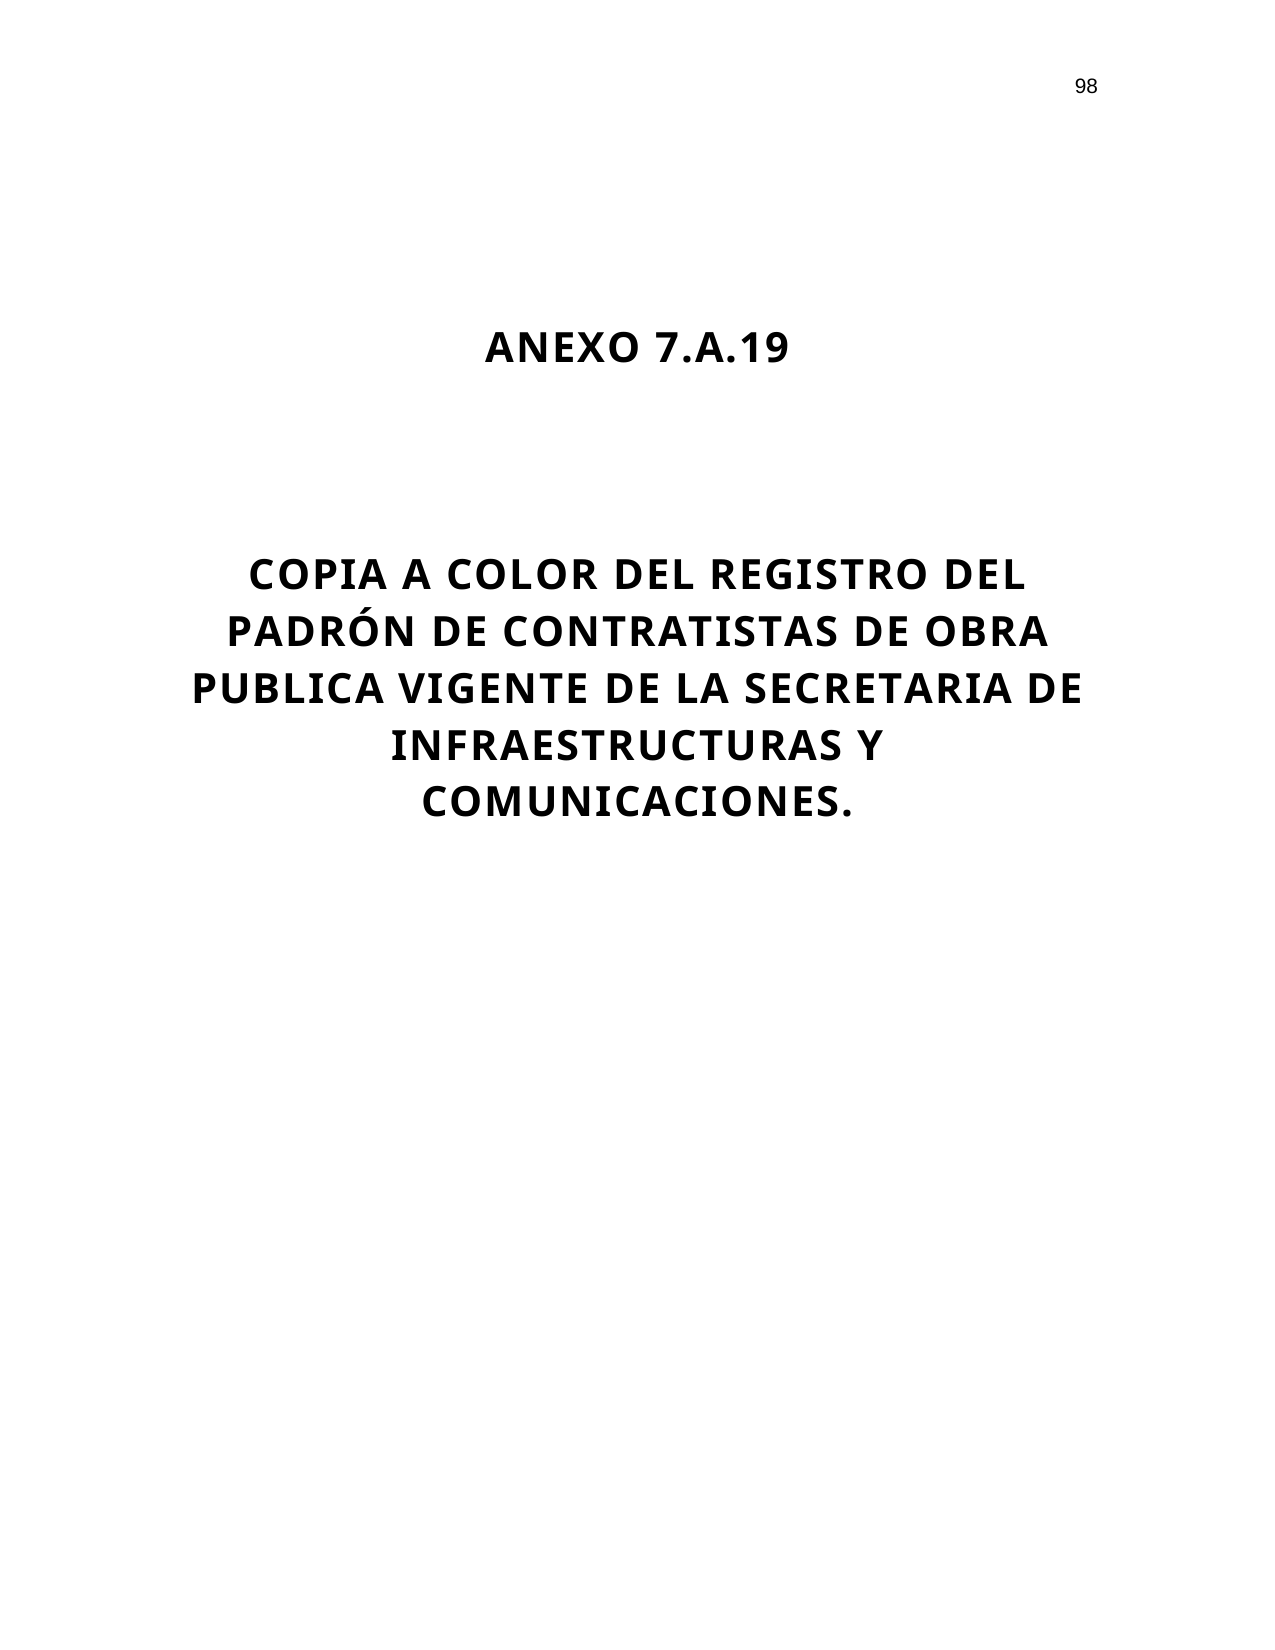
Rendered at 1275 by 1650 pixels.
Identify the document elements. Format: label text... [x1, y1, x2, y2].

text ANEXO 7.A.19 [177, 318, 1098, 375]
text COPIA A COLOR DEL REGISTRO DEL PADRÓN DE CONTRATISTAS DE OBRA PUBLICA VIGENTE DE LA SECRETARIA DE INFRAESTRUCTURAS Y COMUNICACIONES. [177, 545, 1098, 829]
